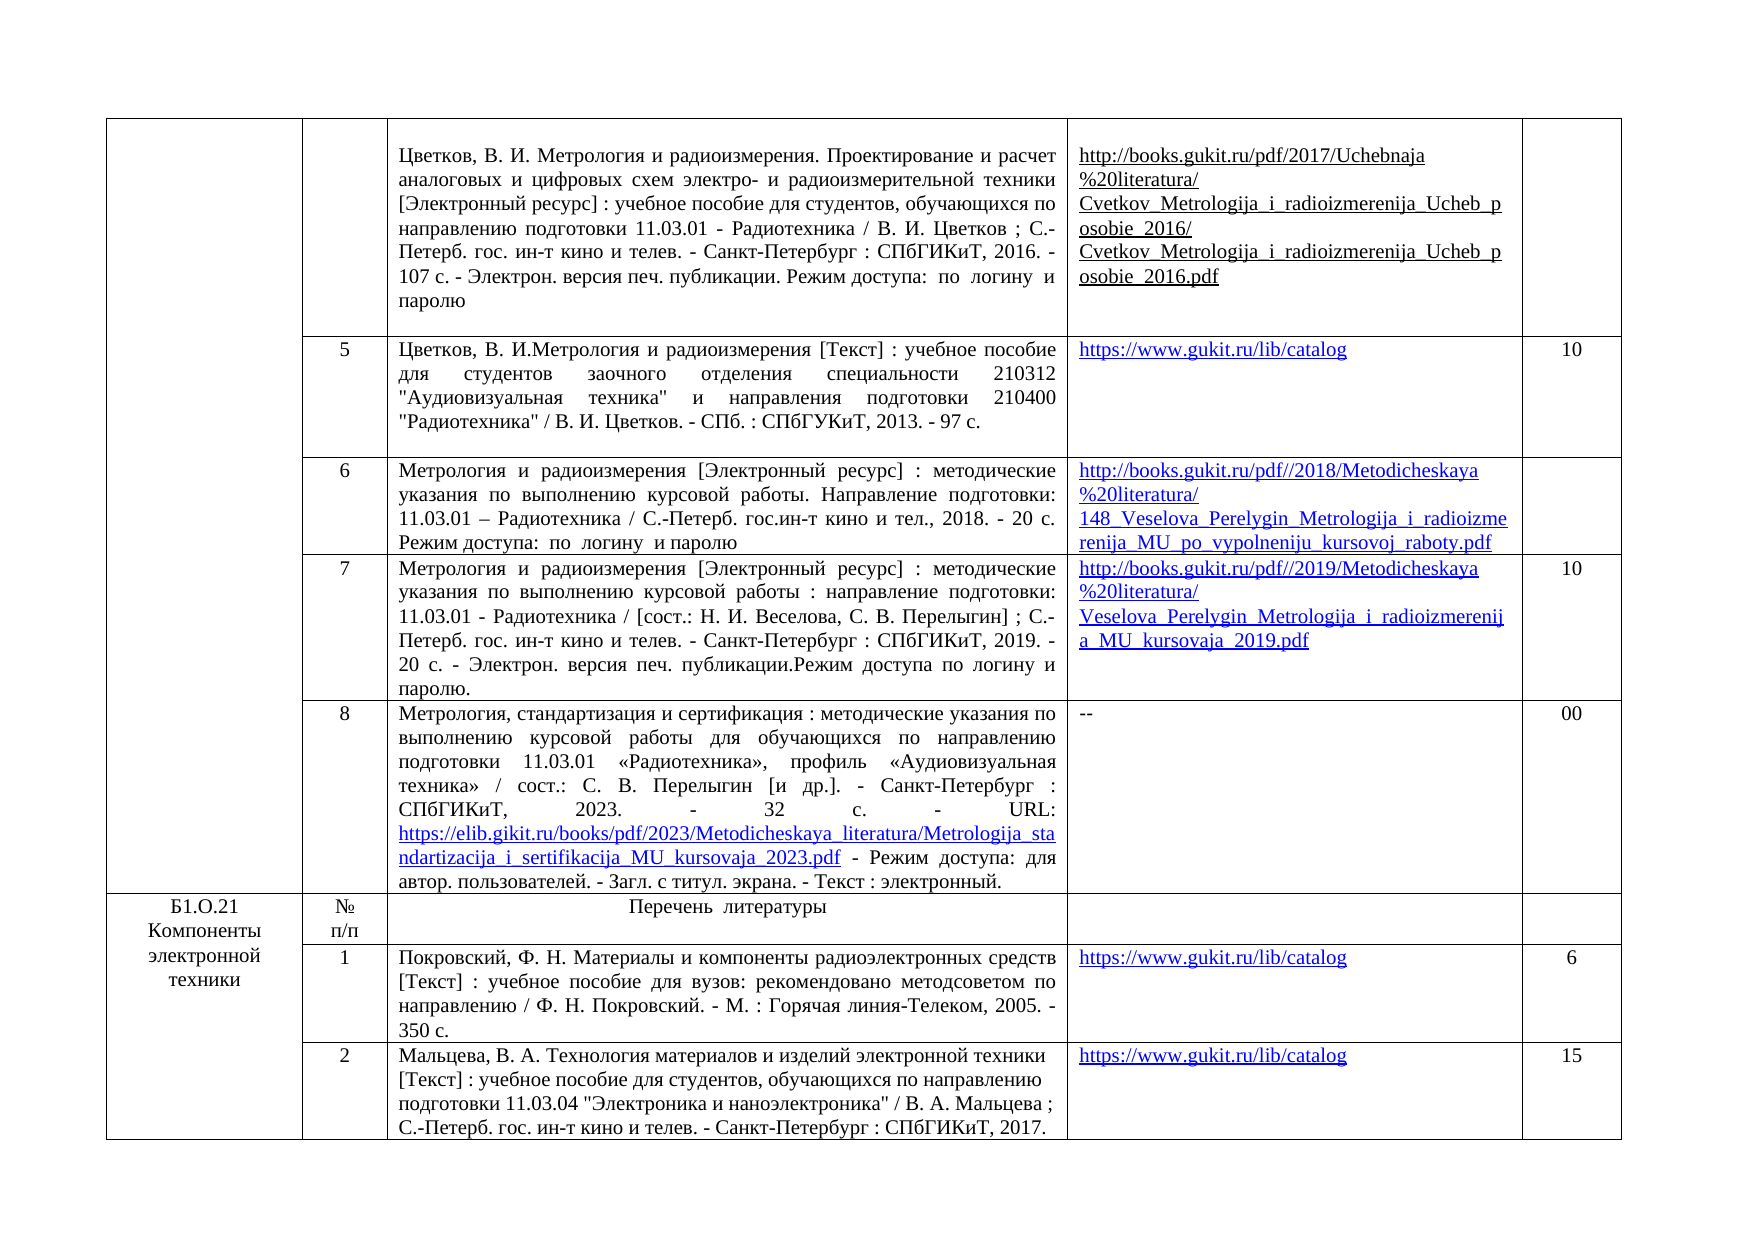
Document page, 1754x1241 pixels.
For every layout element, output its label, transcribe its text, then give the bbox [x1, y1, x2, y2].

table_cell 00 [1523, 701, 1621, 893]
table_cell Покровский, Ф. Н. Материалы и компоненты радиоэлектронных средств [Текст] : учебное пособие для вузов: рекомендовано методсоветом по направлению / Ф. Н. Покровский. - М. : Горячая линия-Телеком, 2005. - 350 с. [388, 945, 1067, 1042]
table_cell Метрология, стандартизация и сертификация : методические указания по выполнению курсовой работы для обучающихся по направлению подготовки 11.03.01 «Радиотехника», профиль «Аудиовизуальная техника» / сост.: С. В. Перелыгин [и др.]. - Санкт-Петербург : СПбГИКиТ, 2023. - 32 с. - URL: https://elib.gikit.ru/books/pdf/2023/Metodicheskaya_literatura/Metrologija_standartizacija_i_sertifikacija_MU_kursovaja_2023.pdf - Режим доступа: для автор. пользователей. - Загл. с титул. экрана. - Текст : электронный. [388, 701, 1067, 893]
table_cell 1 [303, 945, 387, 1042]
table_cell https://www.gukit.ru/lib/catalog [1068, 337, 1522, 457]
table_cell 8 [303, 701, 387, 893]
table_cell 6 [303, 458, 387, 554]
table_cell 6 [1523, 945, 1621, 1042]
table_cell [1523, 458, 1621, 554]
table_cell Метрология и радиоизмерения [Электронный ресурс] : методические указания по выполнению курсовой работы : направление подготовки: 11.03.01 - Радиотехника / [сост.: Н. И. Веселова, С. В. Перелыгин] ; С.-Петерб. гос. ин-т кино и телев. - Санкт-Петербург : СПбГИКиТ, 2019. - 20 с. - Электрон. версия печ. публикации.Режим доступа по логину и паролю. [388, 555, 1067, 700]
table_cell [1068, 119, 1522, 336]
table_cell http://books.gukit.ru/pdf//2019/Metodicheskaya%20literatura/Veselova_Perelygin_Metrologija_i_radioizmerenija_MU_kursovaja_2019.pdf [1068, 555, 1522, 700]
table_cell 2 [303, 1043, 387, 1139]
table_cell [388, 119, 1067, 336]
table_cell -- [1068, 701, 1522, 893]
table_cell [1068, 894, 1522, 944]
table_cell 4 [303, 119, 387, 336]
table_cell 15 [1523, 1043, 1621, 1139]
table_cell https://www.gukit.ru/lib/catalog [1068, 945, 1522, 1042]
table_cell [388, 1043, 1067, 1139]
table_cell № п/п [303, 894, 387, 944]
table_cell Метрология и радиоизмерения [Электронный ресурс] : методические указания по выполнению курсовой работы. Направление подготовки: 11.03.01 – Радиотехника / С.-Петерб. гос.ин-т кино и тел., 2018. - 20 с. Режим доступа: по логину и паролю [388, 458, 1067, 554]
table_cell 7 [303, 555, 387, 700]
table_cell Цветков, В. И.Метрология и радиоизмерения [Текст] : учебное пособие для студентов заочного отделения специальности 210312 "Аудиовизуальная техника" и направления подготовки 210400 "Радиотехника" / В. И. Цветков. - СПб. : СПбГУКиТ, 2013. - 97 с. [388, 337, 1067, 457]
table_cell Б1.О.21 Компоненты электронной техники [107, 894, 302, 1139]
table_cell 5 [303, 337, 387, 457]
table_cell 10 [1523, 555, 1621, 700]
table_cell 40 [1523, 119, 1621, 336]
table_cell [1523, 894, 1621, 944]
table_cell 10 [1523, 337, 1621, 457]
table_cell Перечень литературы [388, 894, 1067, 944]
table_cell http://books.gukit.ru/pdf//2018/Metodicheskaya%20literatura/148_Veselova_Perelygin_Metrologija_i_radioizmerenija_MU_po_vypolneniju_kursovoj_raboty.pdf [1068, 458, 1522, 554]
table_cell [1068, 1043, 1522, 1139]
